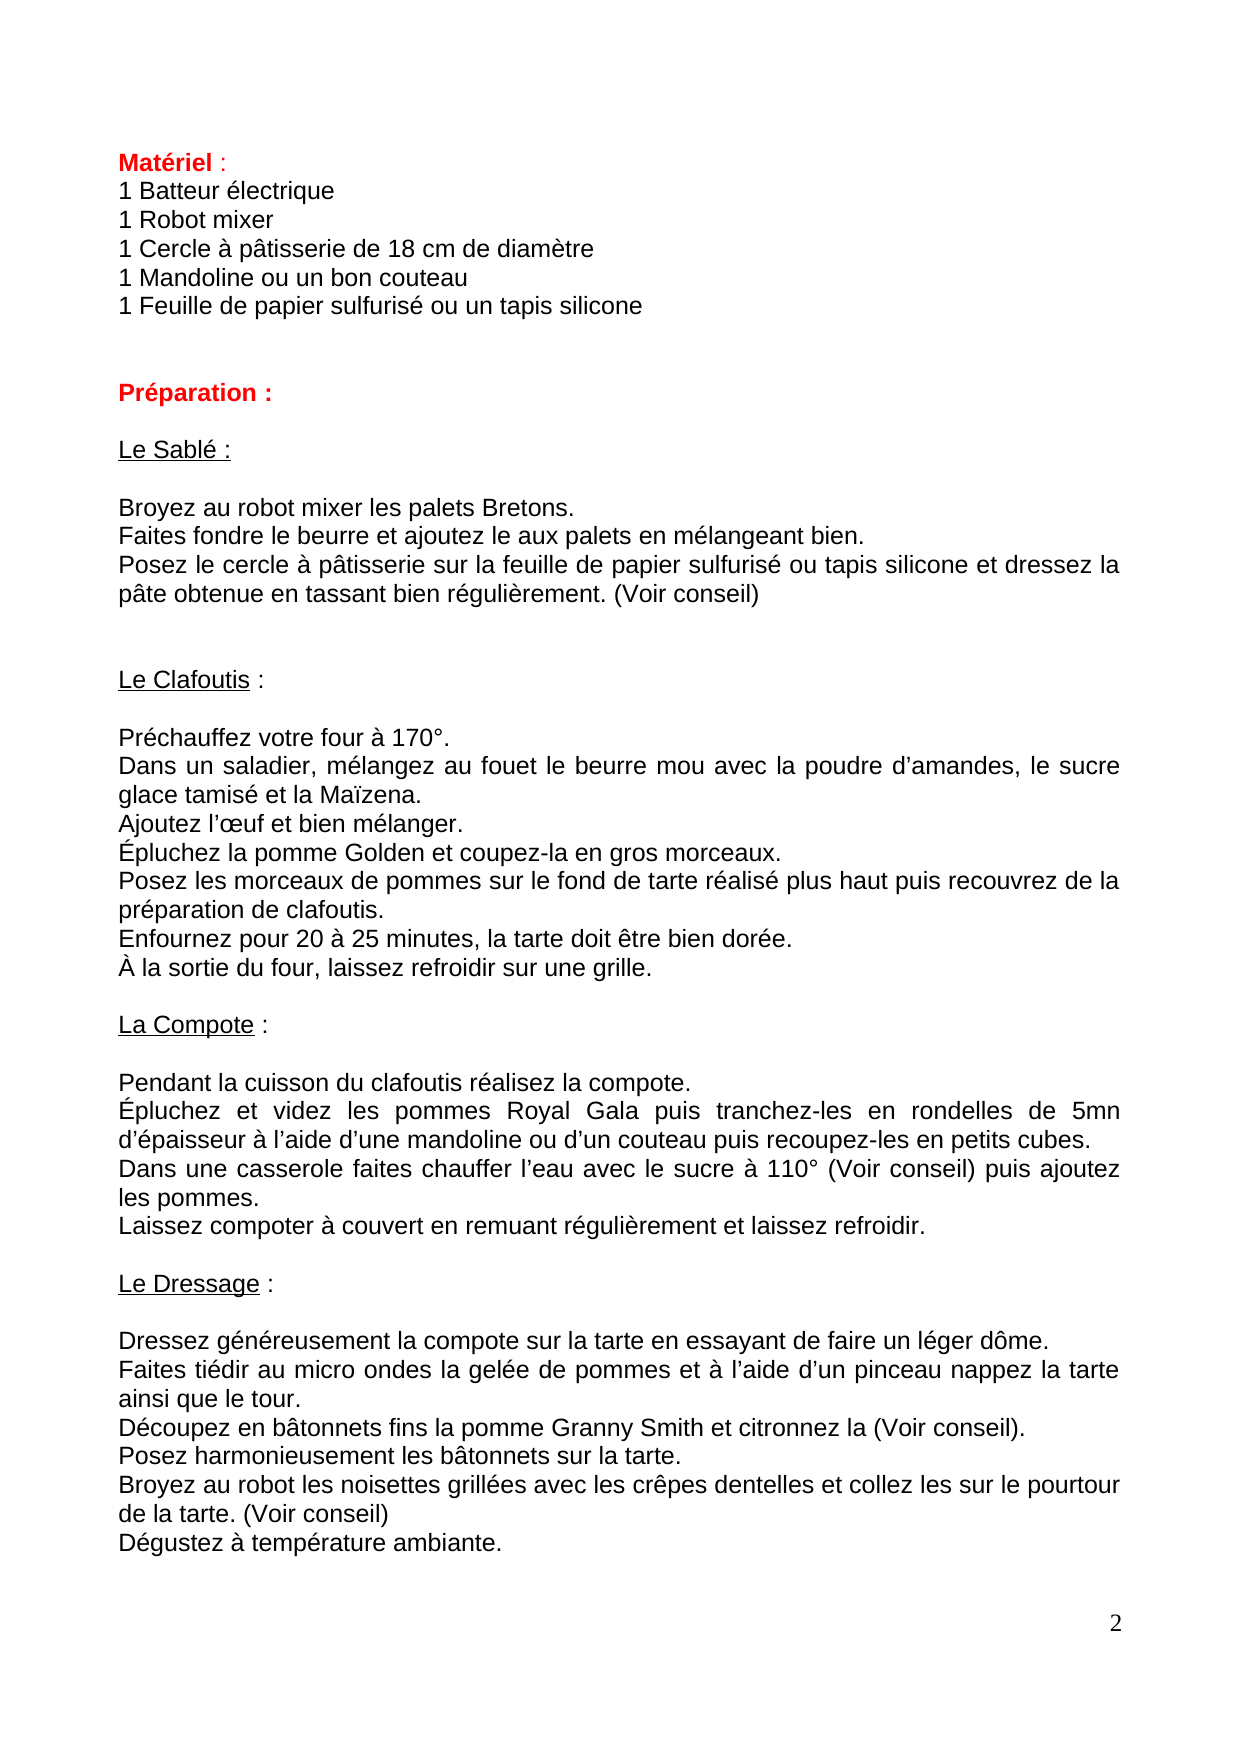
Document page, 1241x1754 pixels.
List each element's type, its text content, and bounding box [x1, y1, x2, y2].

text Posez les morceaux de pommes sur le fond de tarte réalisé plus haut puis recouvrez de la préparation de clafoutis. [118, 866, 1122, 924]
text Épluchez et videz les pommes Royal Gala puis tranchez-les en rondelles de 5mn d’épaisseur à l’aide d’une mandoline ou d’un couteau puis recoupez-les en petits cubes. [118, 1096, 1122, 1154]
text Le Dressage : [118, 1269, 1122, 1298]
text Dans une casserole faites chauffer l’eau avec le sucre à 110° (Voir conseil) puis ajoutez les pommes. [118, 1154, 1122, 1211]
text Posez harmonieusement les bâtonnets sur la tarte. [118, 1441, 1122, 1470]
text Ajoutez l’œuf et bien mélanger. [118, 809, 1122, 838]
text Faites tiédir au micro ondes la gelée de pommes et à l’aide d’un pinceau nappez la tarte ainsi que le tour. [118, 1355, 1122, 1413]
text Matériel : [118, 148, 1122, 176]
text Le Sablé : [118, 435, 1122, 464]
text La Compote : [118, 1010, 1122, 1039]
text Faites fondre le beurre et ajoutez le aux palets en mélangeant bien. [118, 521, 1122, 550]
text 1 Feuille de papier sulfurisé ou un tapis silicone [118, 291, 1122, 320]
text Dégustez à température ambiante. [118, 1528, 1122, 1556]
text À la sortie du four, laissez refroidir sur une grille. [118, 953, 1122, 981]
text Broyez au robot mixer les palets Bretons. [118, 493, 1122, 521]
text 1 Cercle à pâtisserie de 18 cm de diamètre [118, 234, 1122, 263]
text Posez le cercle à pâtisserie sur la feuille de papier sulfurisé ou tapis silicone et dressez la pâte obtenue en tassant bien régulièrement. (Voir conseil) [118, 550, 1122, 608]
text Enfournez pour 20 à 25 minutes, la tarte doit être bien dorée. [118, 924, 1122, 953]
text Préchauffez votre four à 170°. [118, 723, 1122, 751]
text Pendant la cuisson du clafoutis réalisez la compote. [118, 1068, 1122, 1096]
text Laissez compoter à couvert en remuant régulièrement et laissez refroidir. [118, 1211, 1122, 1240]
text Épluchez la pomme Golden et coupez-la en gros morceaux. [118, 838, 1122, 866]
text 1 Mandoline ou un bon couteau [118, 263, 1122, 291]
text Dans un saladier, mélangez au fouet le beurre mou avec la poudre d’amandes, le sucre glace tamisé et la Maïzena. [118, 751, 1122, 809]
text 1 Robot mixer [118, 205, 1122, 234]
text Broyez au robot les noisettes grillées avec les crêpes dentelles et collez les sur le pourtour de la tarte. (Voir conseil) [118, 1470, 1122, 1528]
text Le Clafoutis : [118, 665, 1122, 694]
text 1 Batteur électrique [118, 176, 1122, 205]
text Dressez généreusement la compote sur la tarte en essayant de faire un léger dôme. [118, 1326, 1122, 1355]
text Préparation : [118, 378, 1122, 406]
text Découpez en bâtonnets fins la pomme Granny Smith et citronnez la (Voir conseil). [118, 1413, 1122, 1441]
